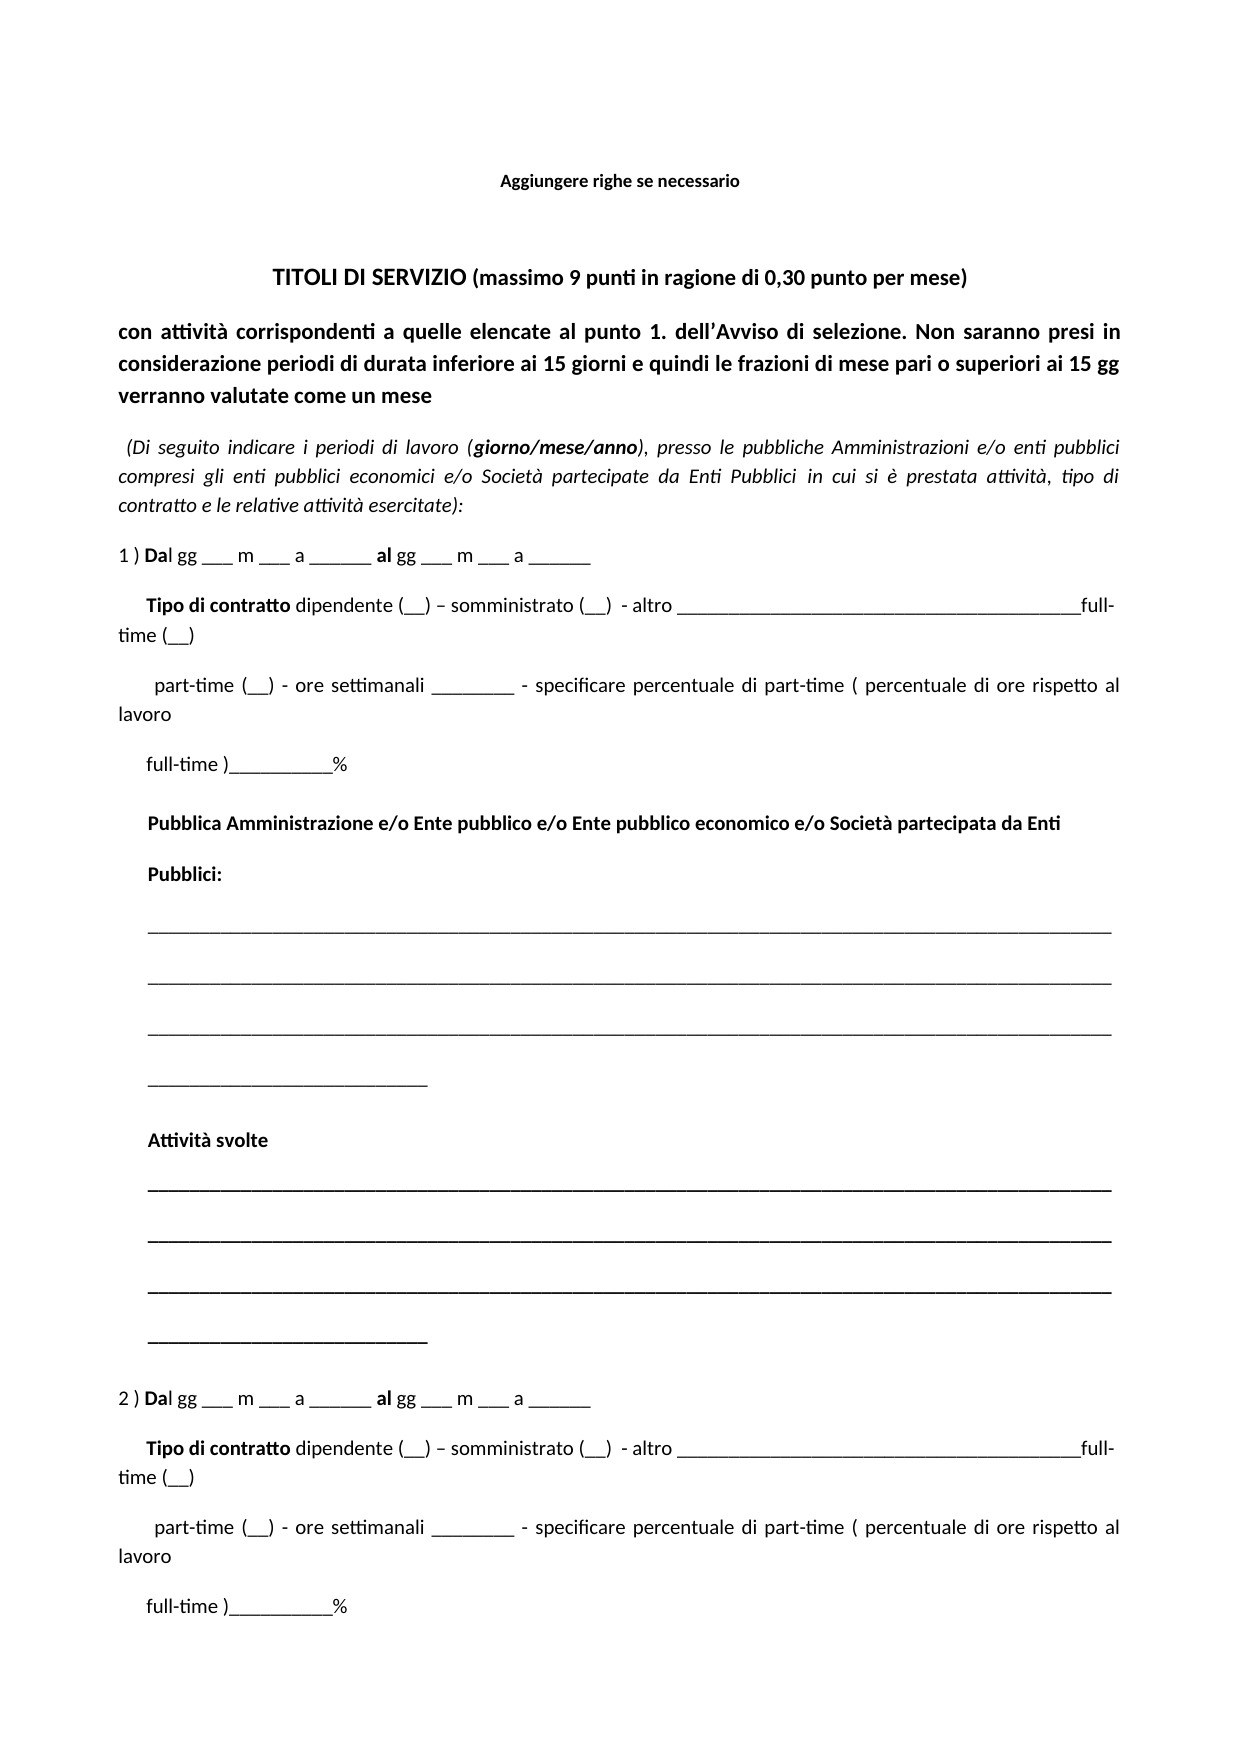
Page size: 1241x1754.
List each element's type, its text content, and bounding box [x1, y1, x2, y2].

text TITOLI DI SERVIZIO (massimo 9 punti in ragione di 0,30 punto per mese) [118, 261, 1122, 292]
text 1 ) Dal gg ___ m ___ a ______ al gg ___ m ___ a ______ [118, 543, 1122, 568]
text Attività svolte [148, 1127, 1122, 1153]
text (Di seguito indicare i periodi di lavoro (giorno/mese/anno), presso le pubbliche Amministrazioni e/o enti pubblici compresi gli enti pubblici economici e/o Società partecipate da Enti Pubblici in cui si è prestata attività, tipo di contratto e le relative attività esercitate): [118, 434, 1122, 518]
text part-time (__) - ore settimanali ________ - specificare percentuale di part-time ( percentuale di ore rispetto al lavoro [118, 672, 1122, 726]
text con attività corrispondenti a quelle elencate al punto 1. dell’Avviso di selezione. Non saranno presi in considerazione periodi di durata inferiore ai 15 giorni e quindi le frazioni di mese pari o superiori ai 15 gg verranno valutate come un mese [118, 317, 1122, 409]
text Pubblica Amministrazione e/o Ente pubblico e/o Ente pubblico economico e/o Società partecipata da Enti Pubblici: __________________________________________________________________________________________________________________________________________________________________________________________________________________________________________________________________________________________________________________ [148, 810, 1122, 1089]
text Tipo di contratto dipendente (__) – somministrato (__) - altro _______________________________________full- time (__) [118, 1435, 1122, 1489]
text Aggiungere righe se necessario [118, 169, 1122, 192]
text part-time (__) - ore settimanali ________ - specificare percentuale di part-time ( percentuale di ore rispetto al lavoro [118, 1514, 1122, 1569]
text full-time )__________% [118, 1593, 1122, 1619]
text 2 ) Dal gg ___ m ___ a ______ al gg ___ m ___ a ______ [118, 1385, 1122, 1410]
text Tipo di contratto dipendente (__) – somministrato (__) - altro _______________________________________full- time (__) [118, 593, 1122, 647]
text full-time )__________% [118, 751, 1122, 776]
